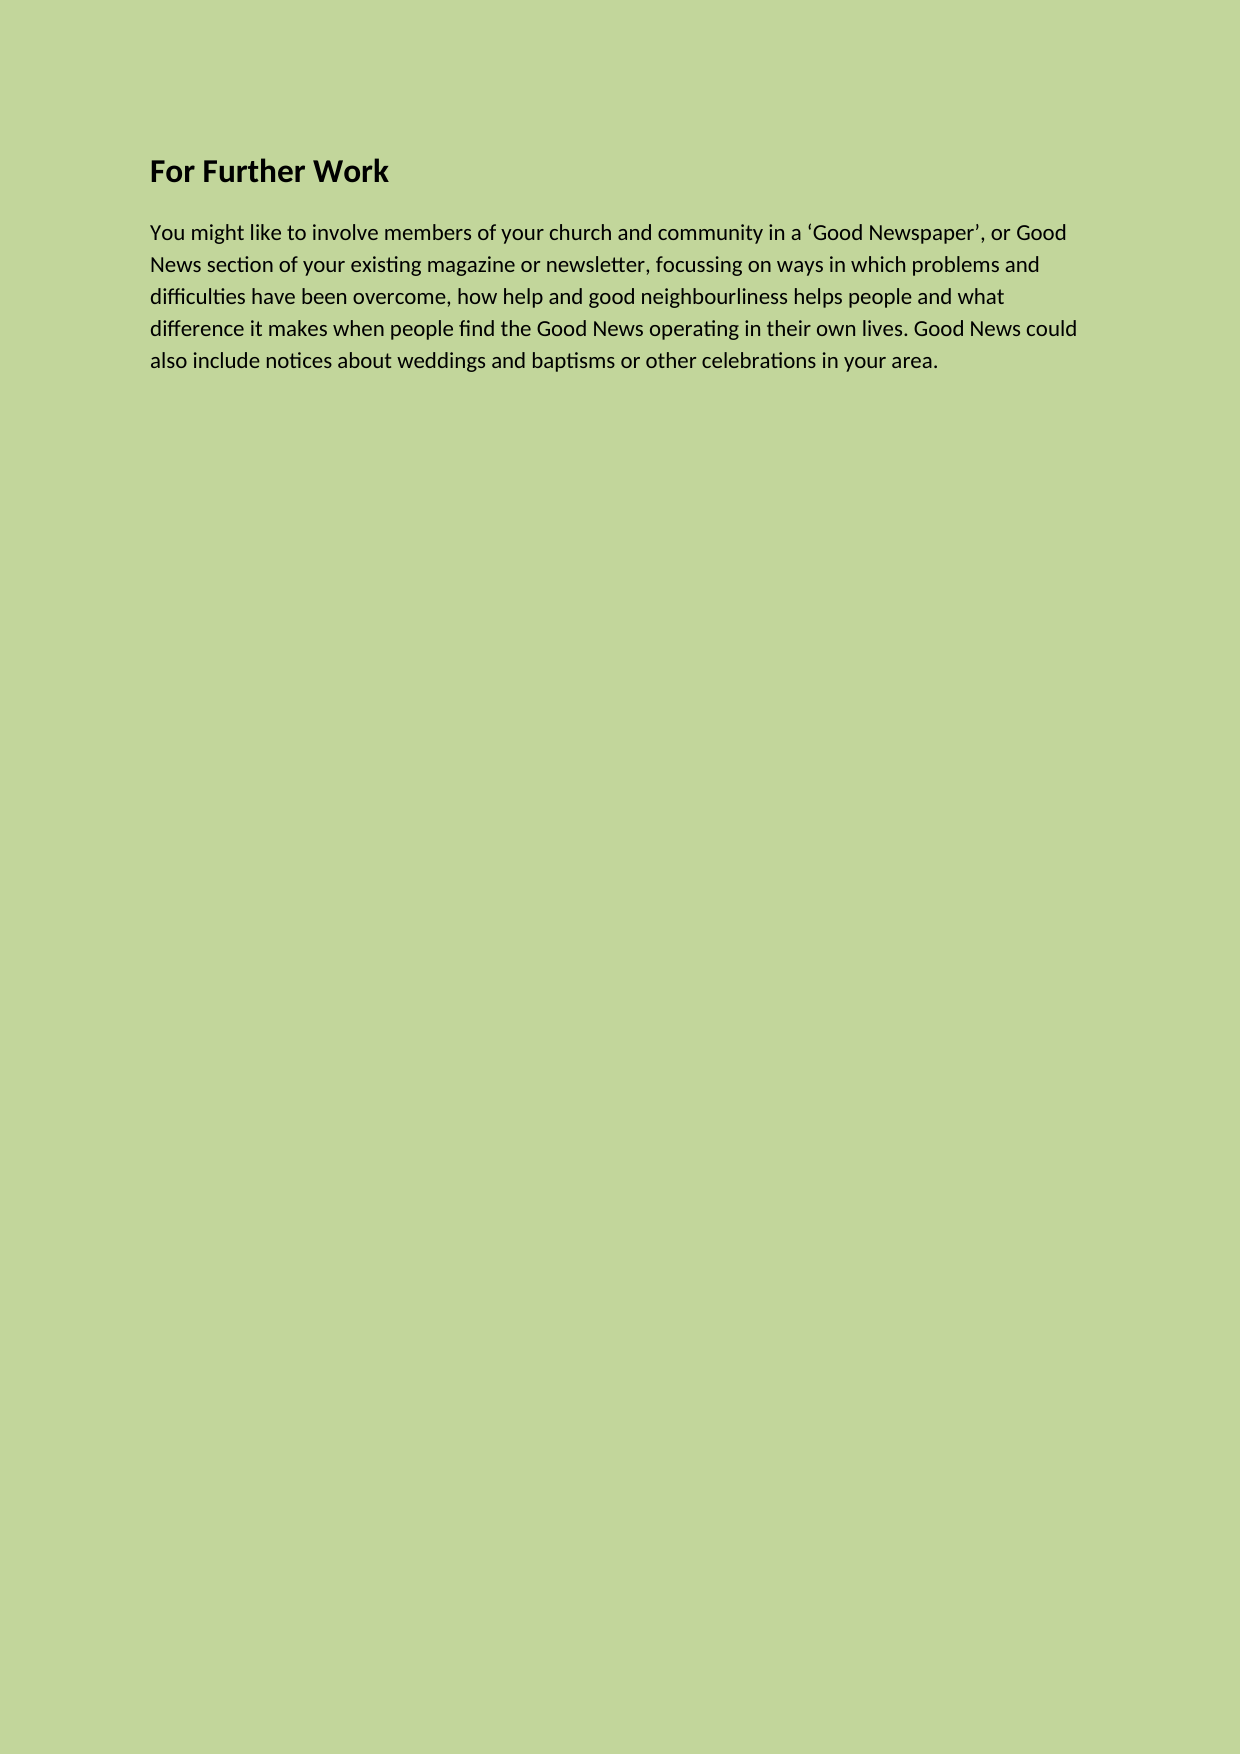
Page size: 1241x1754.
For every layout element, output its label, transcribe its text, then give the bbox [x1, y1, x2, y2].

text You might like to involve members of your church and community in a ‘Good Newspaper’, or Good News section of your existing magazine or newsletter, focussing on ways in which problems and difficulties have been overcome, how help and good neighbourliness helps people and what difference it makes when people find the Good News operating in their own lives. Good News could also include notices about weddings and baptisms or other celebrations in your area. [150, 218, 1090, 374]
text For Further Work [150, 150, 1090, 191]
